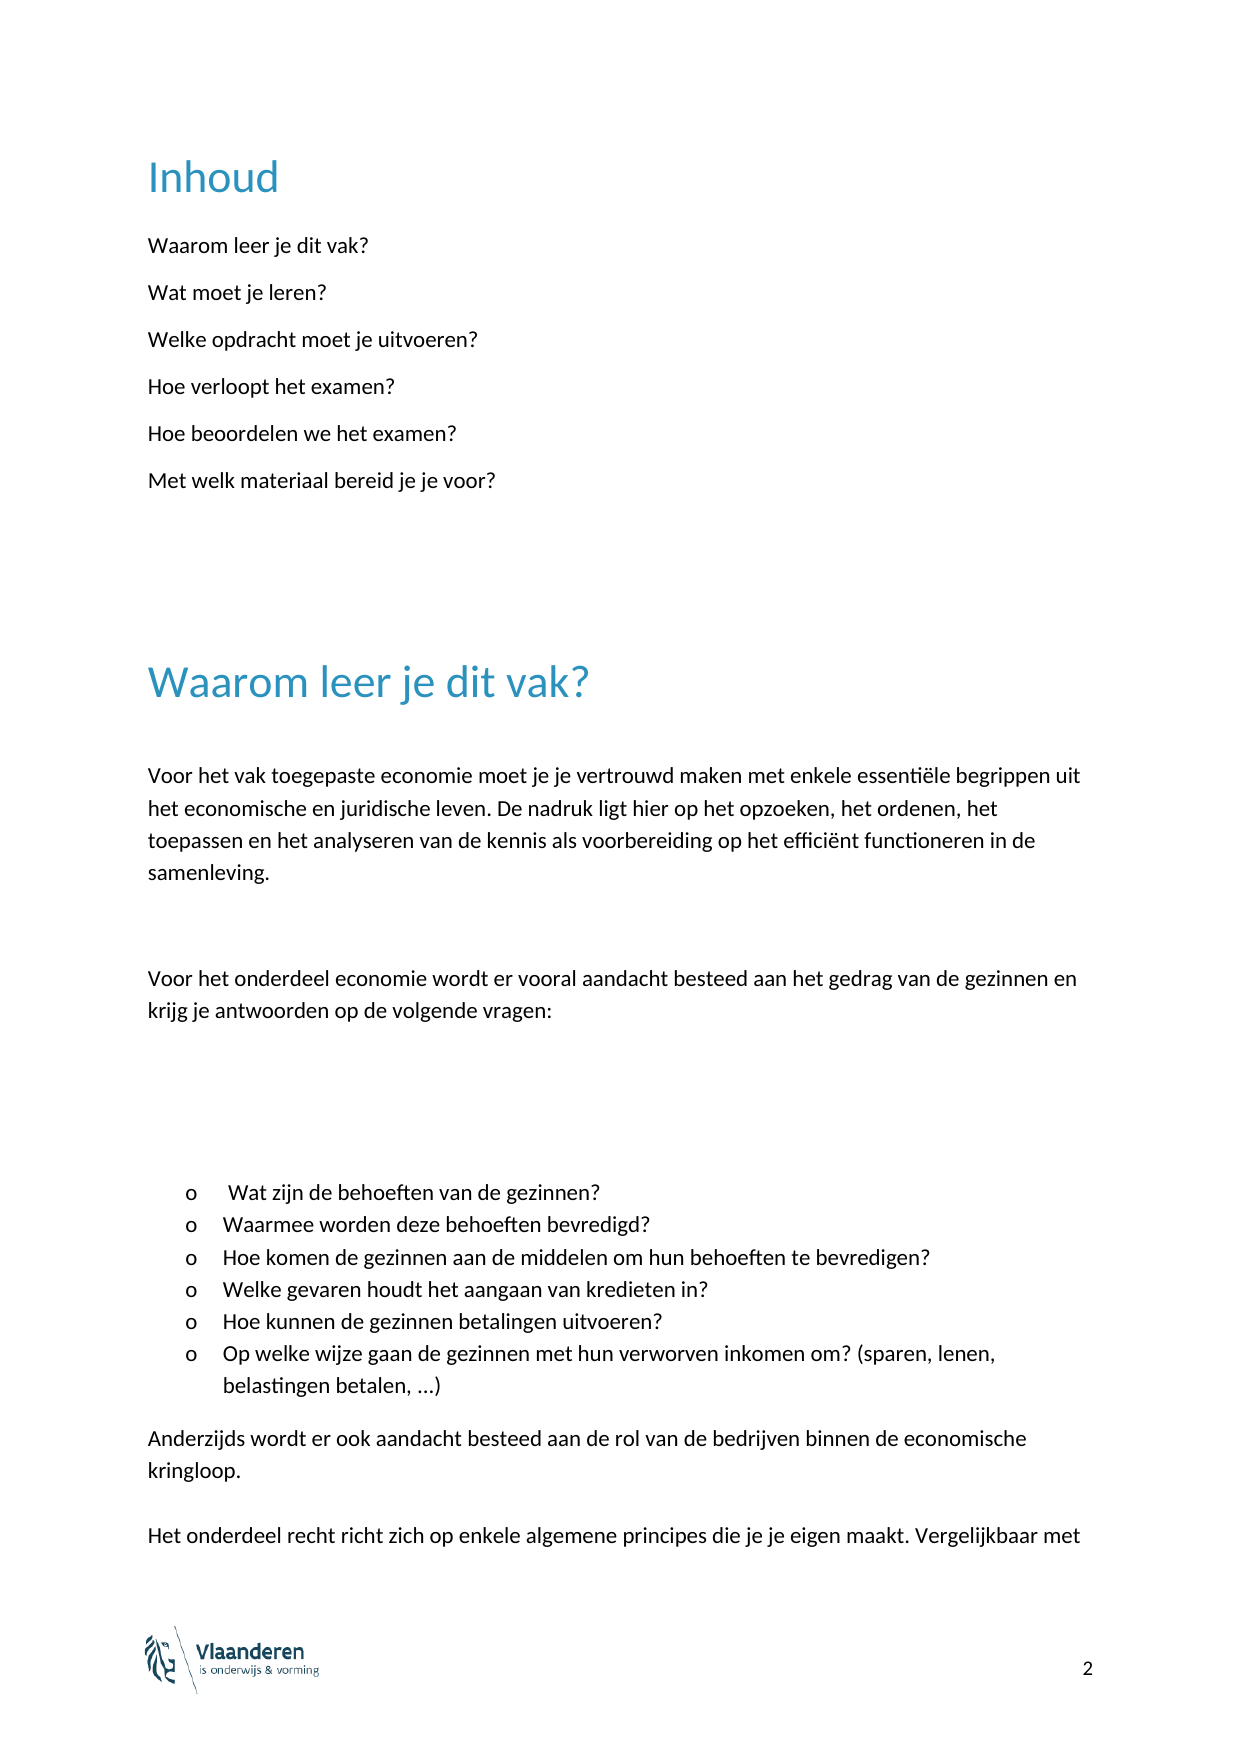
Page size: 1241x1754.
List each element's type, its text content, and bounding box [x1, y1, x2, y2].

text Voor het onderdeel economie wordt er vooral aandacht besteed aan het gedrag van de gezinnen en krijg je antwoorden op de volgende vragen: [148, 964, 1093, 1153]
list Hoe kunnen de gezinnen betalingen uitvoeren? [185, 1307, 1093, 1335]
text Met welk materiaal bereid je je voor? [148, 466, 1093, 494]
text Inhoud [148, 148, 1093, 203]
text Waarom leer je dit vak? [148, 653, 1093, 709]
list Op welke wijze gaan de gezinnen met hun verworven inkomen om? (sparen, lenen, belastingen betalen, ...) [185, 1339, 1093, 1399]
list Welke gevaren houdt het aangaan van kredieten in? [185, 1275, 1093, 1303]
list Waarmee worden deze behoeften bevredigd? [185, 1210, 1093, 1238]
text Waarom leer je dit vak? [148, 232, 1093, 259]
picture [144, 1626, 327, 1694]
list Hoe komen de gezinnen aan de middelen om hun behoeften te bevredigen? [185, 1243, 1093, 1271]
list Wat zijn de behoeften van de gezinnen? [185, 1178, 1093, 1206]
text Voor het vak toegepaste economie moet je je vertrouwd maken met enkele essentiële begrippen uit het economische en juridische leven. De nadruk ligt hier op het opzoeken, het ordenen, het toepassen en het analyseren van de kennis als voorbereiding op het efficiënt functioneren in de samenleving. [148, 762, 1093, 886]
text Hoe verloopt het examen? [148, 372, 1093, 400]
text Welke opdracht moet je uitvoeren? [148, 325, 1093, 353]
text Hoe beoordelen we het examen? [148, 419, 1093, 447]
text Wat moet je leren? [148, 278, 1093, 306]
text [148, 1424, 1093, 1549]
